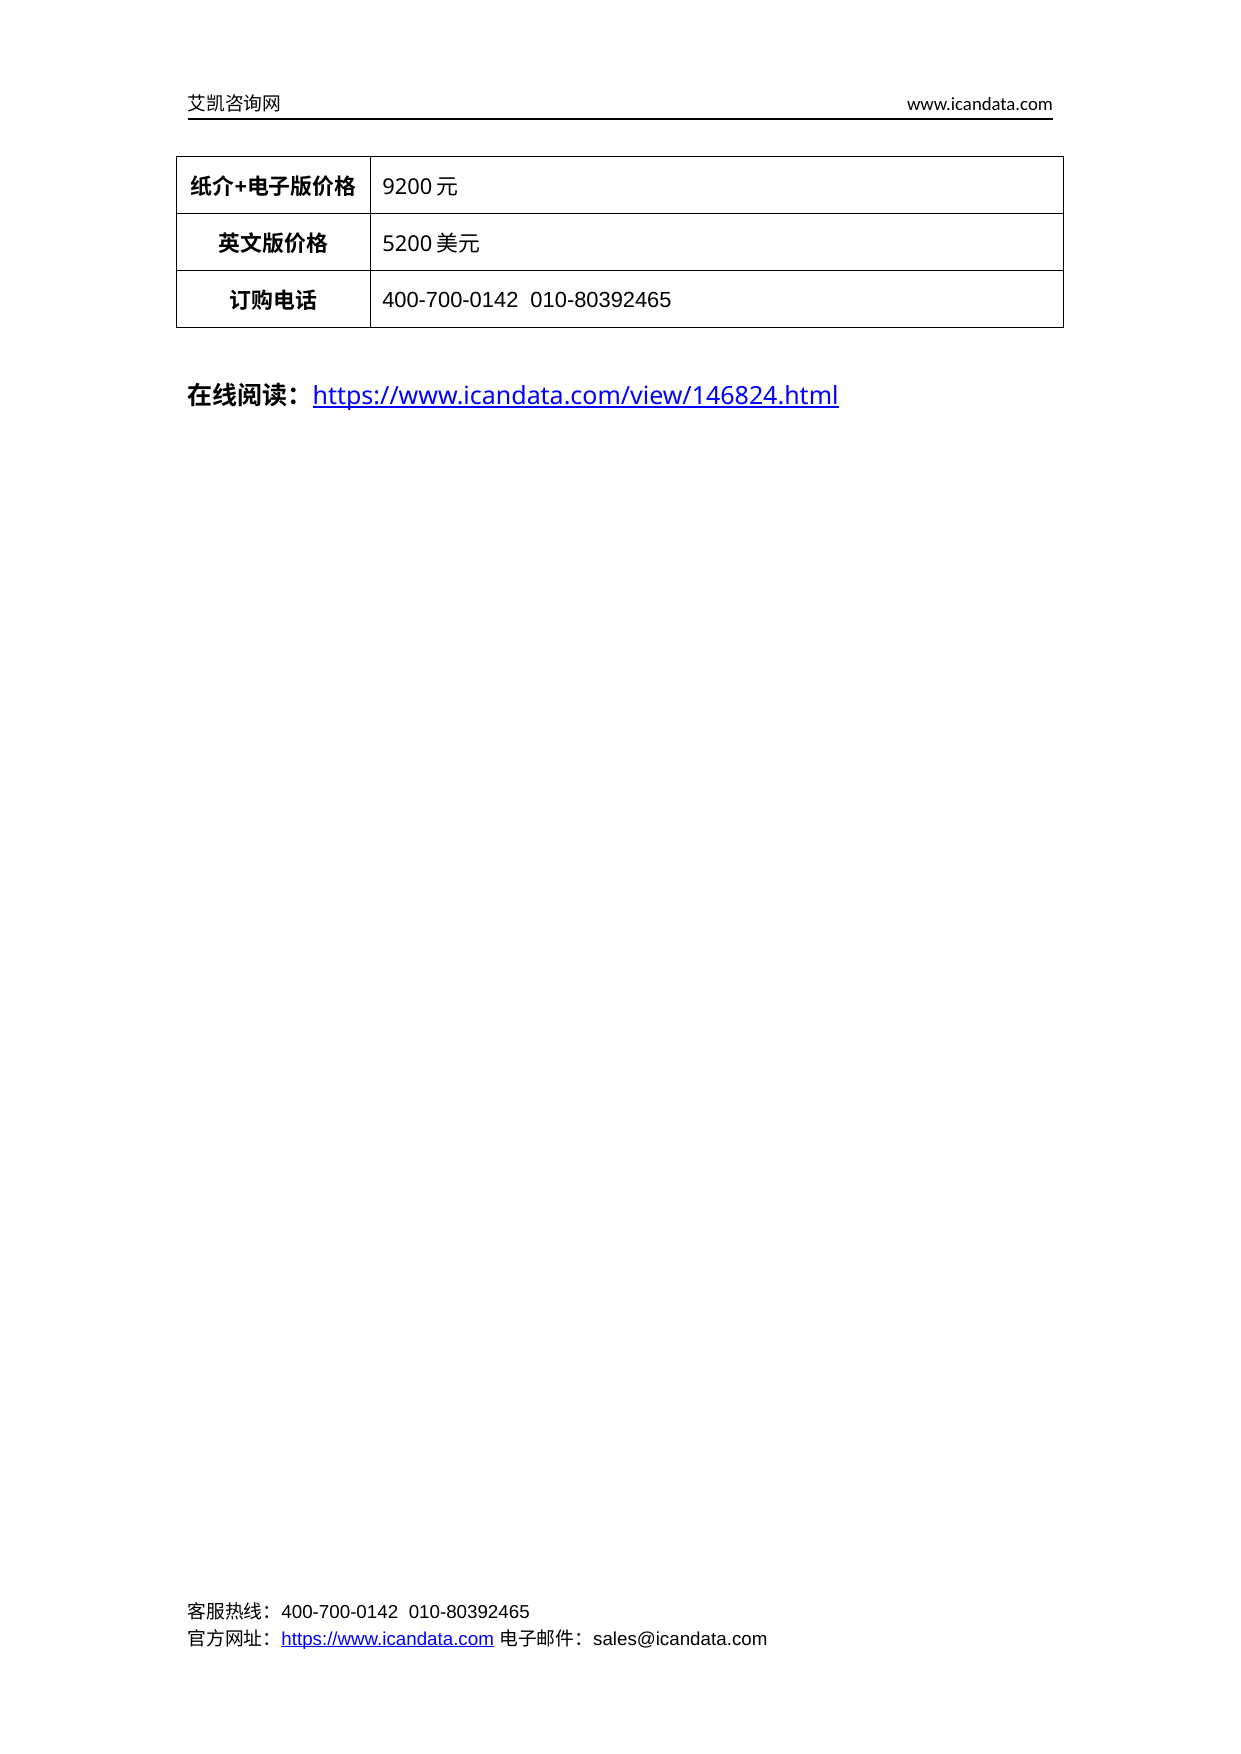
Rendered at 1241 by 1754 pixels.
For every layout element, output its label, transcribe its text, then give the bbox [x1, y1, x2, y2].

table_cell 9200元 [371, 157, 1063, 213]
table_cell 纸介+电子版价格 [177, 157, 370, 213]
table_cell 英文版价格 [177, 214, 370, 270]
table_cell 订购电话 [177, 271, 370, 327]
table_cell 400-700-0142 010-80392465 [371, 271, 1063, 327]
text 在线阅读：https://www.icandata.com/view/146824.html [187, 361, 1053, 426]
table_cell 5200美元 [371, 214, 1063, 270]
